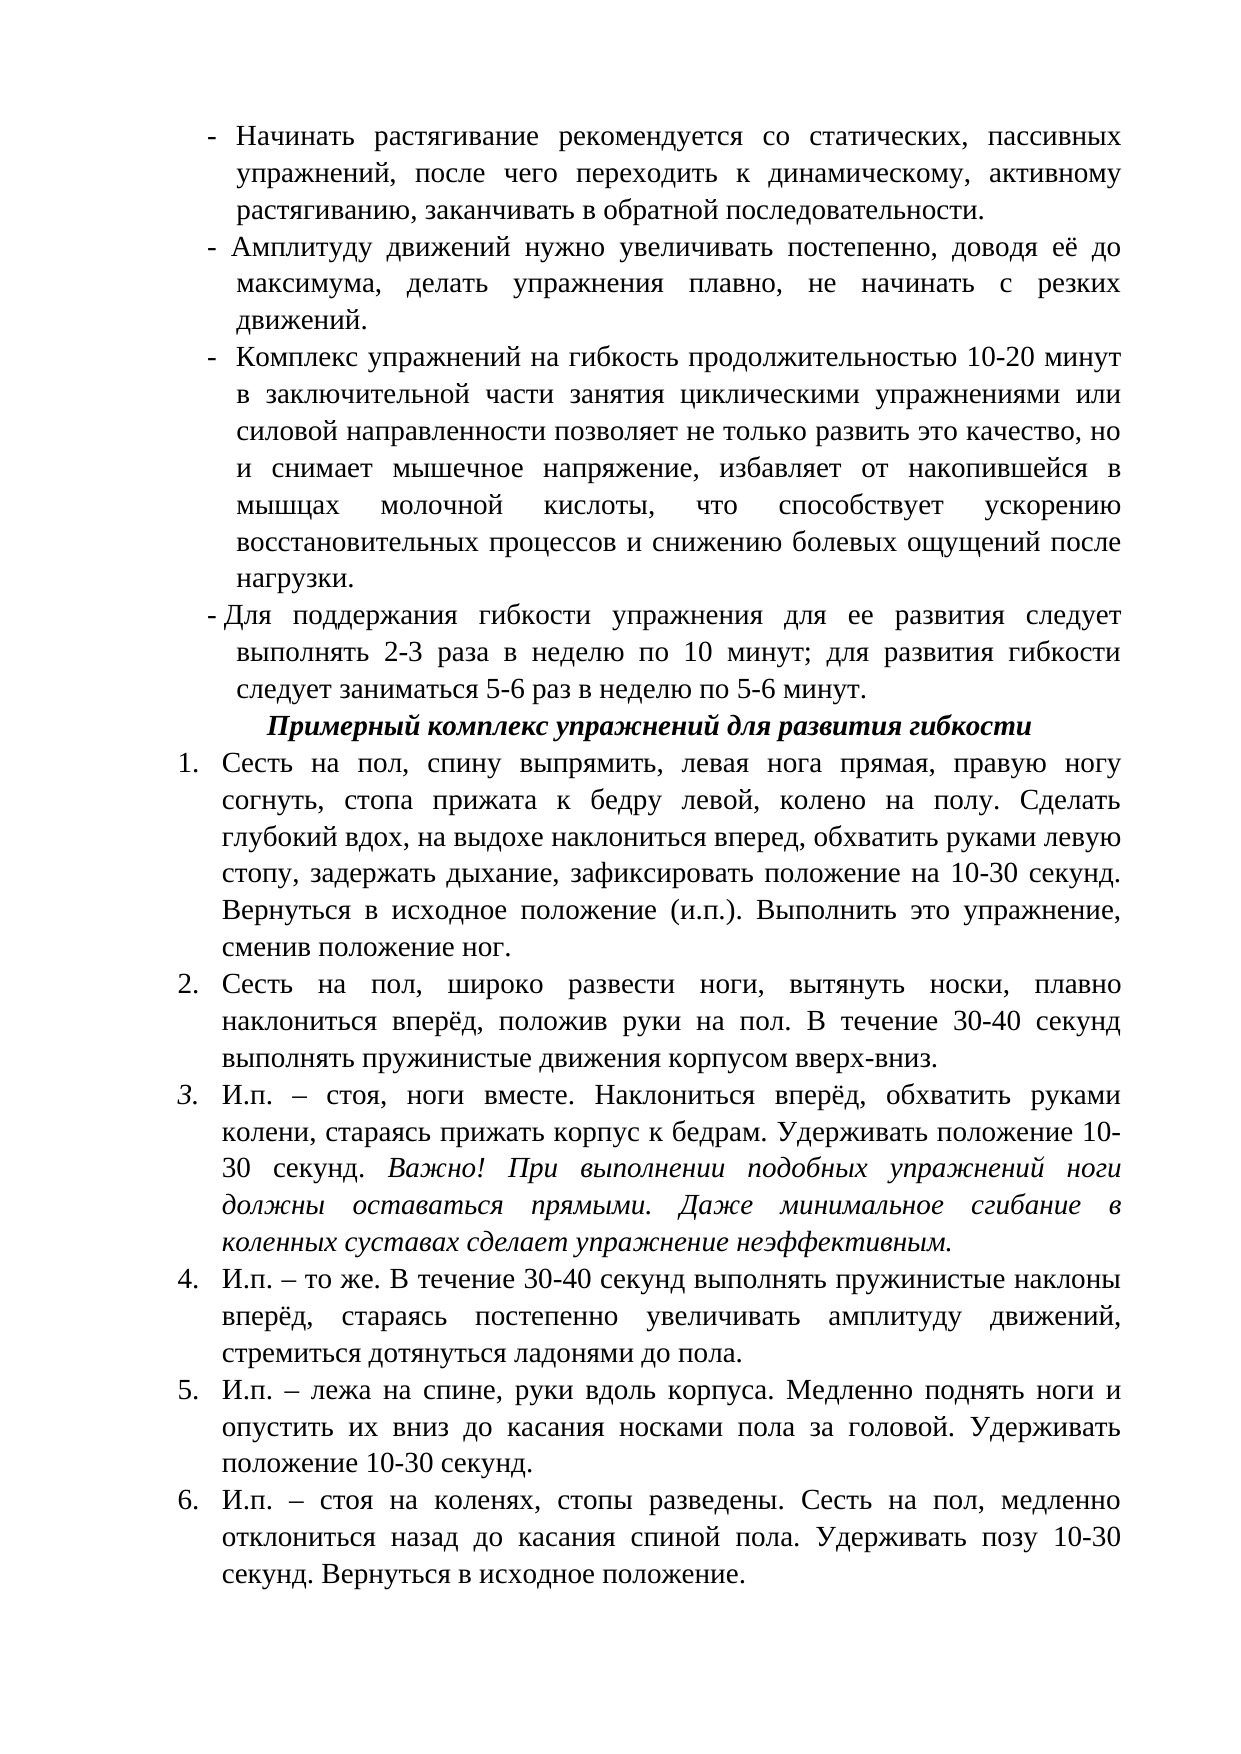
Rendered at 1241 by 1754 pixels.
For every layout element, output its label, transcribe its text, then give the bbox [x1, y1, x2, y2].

list И.п. – то же. В течение 30-40 секунд выполнять пружинистые наклоны вперёд, стараясь постепенно увеличивать амплитуду движений, стремиться дотянуться ладонями до пола. [177, 1261, 1122, 1368]
list И.п. – стоя на коленях, стопы разведены. Сесть на пол, медленно отклониться назад до касания спиной пола. Удерживать позу 10-30 секунд. Вернуться в исходное положение. [177, 1482, 1122, 1590]
text Примерный комплекс упражнений для развития гибкости [177, 708, 1122, 742]
text - Амплитуду движений нужно увеличивать постепенно, доводя её до максимума, делать упражнения плавно, не начинать с резких движений. [207, 229, 1122, 336]
text - Начинать растягивание рекомендуется со статических, пассивных упражнений, после чего переходить к динамическому, активному растягиванию, заканчивать в обратной последовательности. [207, 118, 1122, 225]
list Сесть на пол, спину выпрямить, левая нога прямая, правую ногу согнуть, стопа прижата к бедру левой, колено на полу. Сделать глубокий вдох, на выдохе наклониться вперед, обхватить руками левую стопу, задержать дыхание, зафиксировать положение на 10-30 секунд. Вернуться в исходное положение (и.п.). Выполнить это упражнение, сменив положение ног. [177, 745, 1122, 963]
list Сесть на пол, широко развести ноги, вытянуть носки, плавно наклониться вперёд, положив руки на пол. В течение 30-40 секунд выполнять пружинистые движения корпусом вверх-вниз. [177, 966, 1122, 1073]
list И.п. – стоя, ноги вместе. Наклониться вперёд, обхватить руками колени, стараясь прижать корпус к бедрам. Удерживать положение 10-30 секунд. Важно! При выполнении подобных упражнений ноги должны оставаться прямыми. Даже минимальное сгибание в коленных суставах сделает упражнение неэффективным. [177, 1077, 1122, 1258]
text - Комплекс упражнений на гибкость продолжительностью 10-20 минут в заключительной части занятия циклическими упражнениями или силовой направленности позволяет не только развить это качество, но и снимает мышечное напряжение, избавляет от накопившейся в мышцах молочной кислоты, что способствует ускорению восстановительных процессов и снижению болевых ощущений после нагрузки. [207, 339, 1122, 594]
text - Для поддержания гибкости упражнения для ее развития следует выполнять 2-3 раза в неделю по 10 минут; для развития гибкости следует заниматься 5-6 раз в неделю по 5-6 минут. [207, 597, 1122, 705]
list И.п. – лежа на спине, руки вдоль корпуса. Медленно поднять ноги и опустить их вниз до касания носками пола за головой. Удерживать положение 10-30 секунд. [177, 1372, 1122, 1479]
